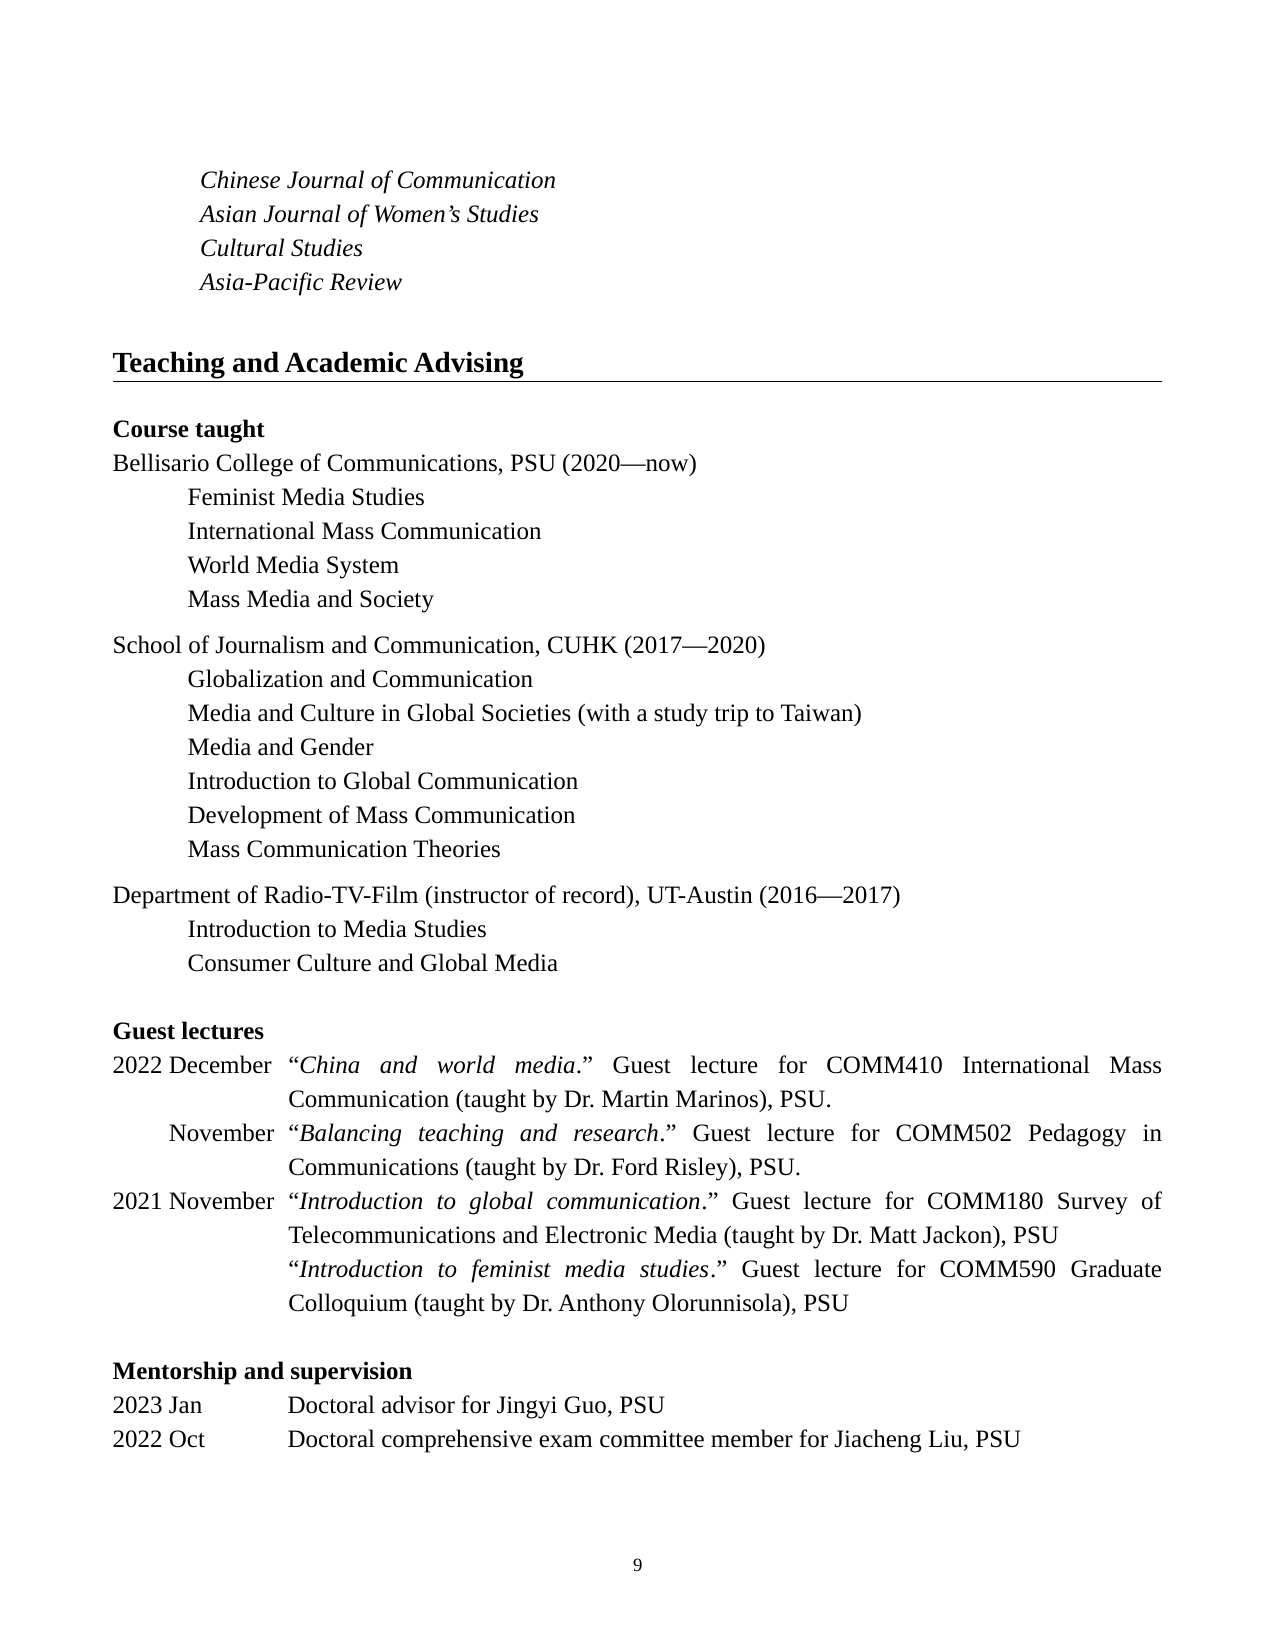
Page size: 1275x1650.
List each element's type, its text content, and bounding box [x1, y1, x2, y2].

text Consumer Culture and Global Media [112, 946, 1162, 980]
text Introduction to Global Communication [112, 763, 1162, 797]
text 2023 Jan Doctoral advisor for Jingyi Guo, PSU [112, 1387, 1162, 1421]
text Teaching and Academic Advising [112, 345, 1162, 382]
text Media and Culture in Global Societies (with a study trip to Taiwan) [187, 696, 1162, 729]
text Bellisario College of Communications, PSU (2020—now) [112, 445, 1162, 479]
text World Media System [187, 547, 1162, 581]
text Department of Radio-TV-Film (instructor of record), UT-Austin (2016—2017) [112, 878, 1162, 912]
text Cultural Studies [112, 231, 1162, 265]
text Course taught [112, 411, 1162, 445]
text Mentorship and supervision [112, 1353, 1162, 1387]
text Chinese Journal of Communication [156, 163, 1162, 197]
text International Mass Communication [187, 513, 1162, 547]
text 2022 December “China and world media.” Guest lecture for COMM410 International Mass Communication (taught by Dr. Martin Marinos), PSU. [112, 1048, 1162, 1116]
text 2021 November “Introduction to global communication.” Guest lecture for COMM180 Survey of Telecommunications and Electronic Media (taught by Dr. Matt Jackon), PSU [112, 1183, 1162, 1251]
text Media and Gender [112, 729, 1162, 763]
text Guest lectures [112, 1014, 1162, 1048]
text Asian Journal of Women’s Studies [112, 197, 1162, 231]
text Mass Media and Society [187, 581, 1162, 615]
text Globalization and Communication [187, 662, 1162, 696]
text School of Journalism and Communication, CUHK (2017—2020) [112, 628, 1162, 662]
text Introduction to Media Studies [112, 912, 1162, 946]
text 2022 Oct Doctoral comprehensive exam committee member for Jiacheng Liu, PSU [112, 1421, 1162, 1455]
text Asia-Pacific Review [112, 265, 1162, 299]
text November “Balancing teaching and research.” Guest lecture for COMM502 Pedagogy in Communications (taught by Dr. Ford Risley), PSU. [169, 1116, 1162, 1183]
text “Introduction to feminist media studies.” Guest lecture for COMM590 Graduate Colloquium (taught by Dr. Anthony Olorunnisola), PSU [112, 1251, 1162, 1319]
text Feminist Media Studies [187, 479, 1162, 513]
text Development of Mass Communication [112, 797, 1162, 831]
text Mass Communication Theories [112, 831, 1162, 865]
